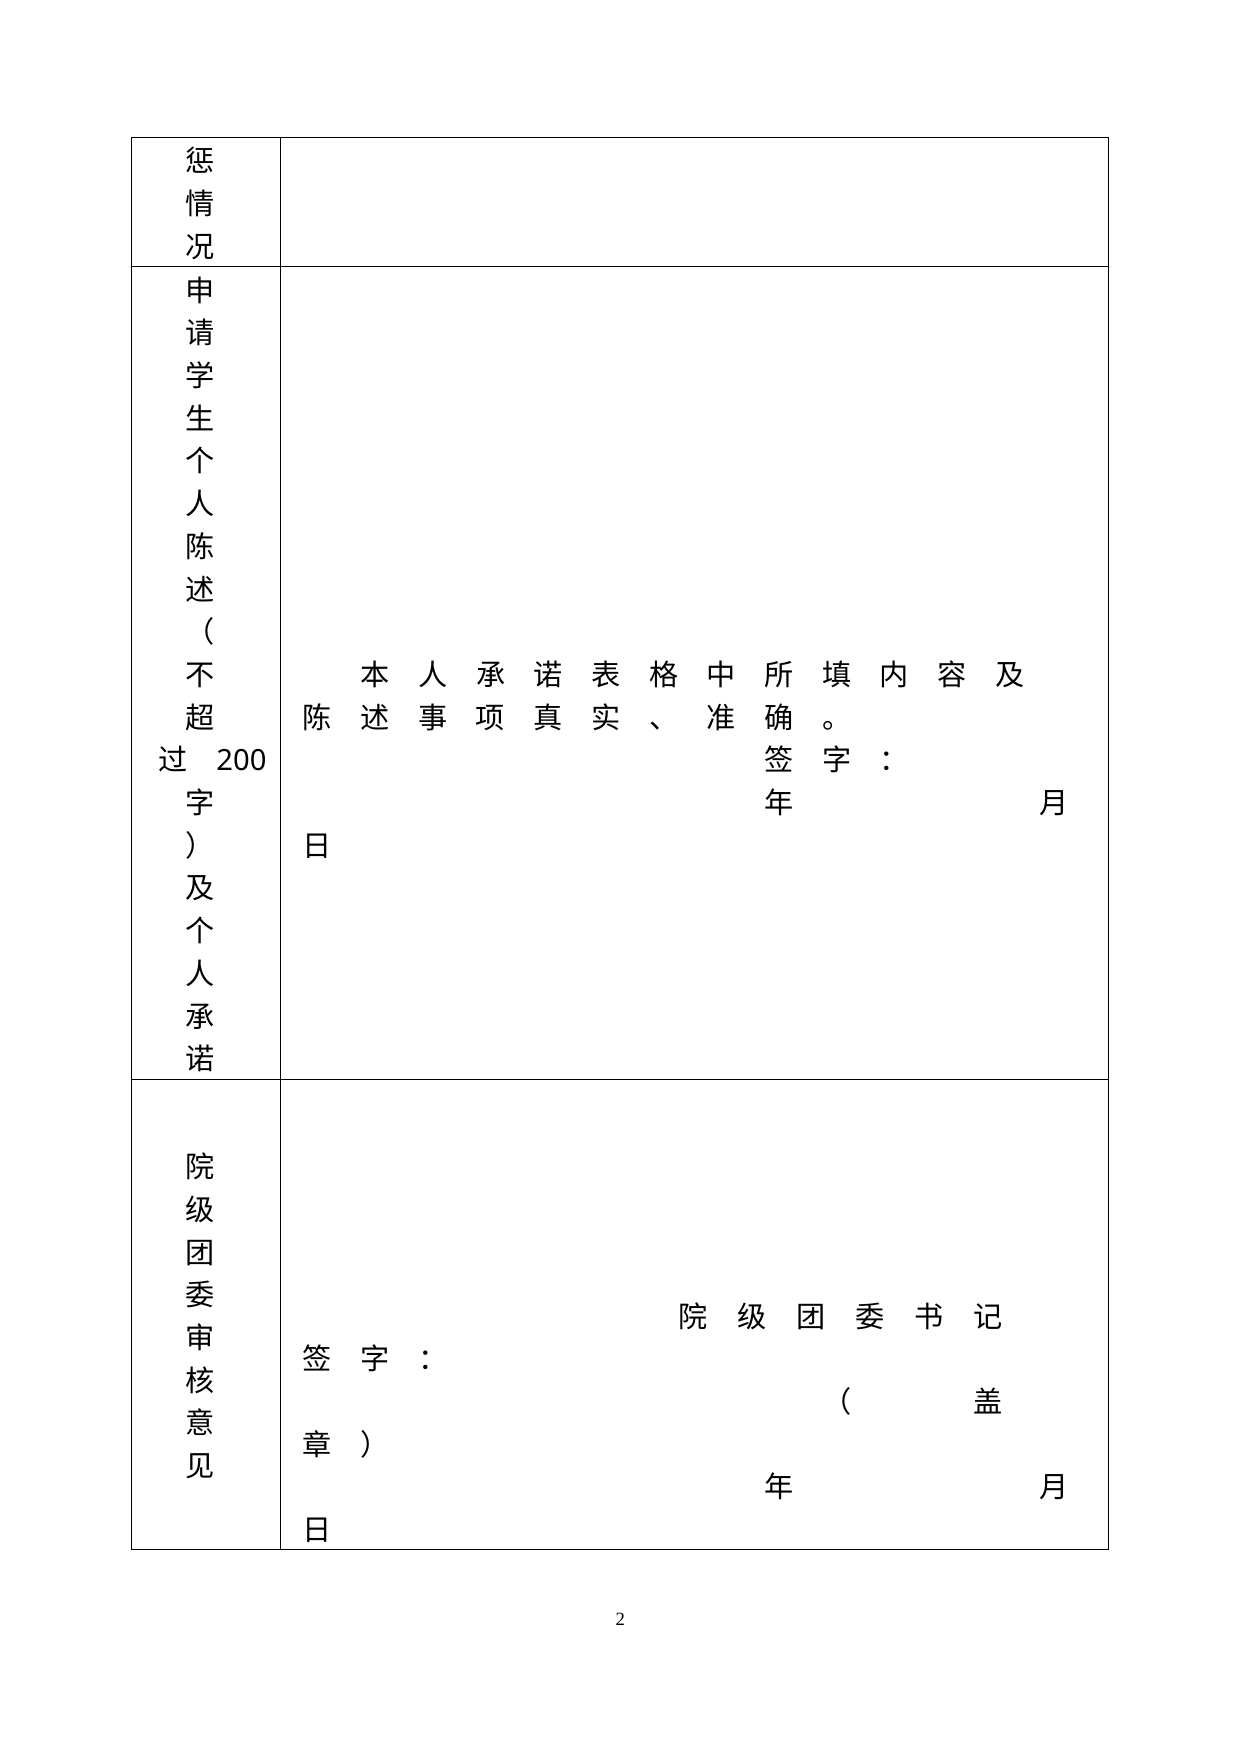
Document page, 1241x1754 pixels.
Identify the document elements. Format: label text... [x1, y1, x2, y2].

table_cell 本人承诺表格中所填内容及陈述事项真实、准确。 签字： 年 月 日 [281, 267, 1108, 1078]
table_cell 院级团委审核意见 [132, 1080, 280, 1549]
table_cell 大学期间奖惩情况 [132, 138, 280, 266]
table_cell 院级团委书记签字： （盖章） 年 月 日 [281, 1080, 1108, 1549]
table_cell 申请学生个人陈述（不超过200字）及个人承诺 [132, 267, 280, 1078]
table_cell [281, 138, 1108, 266]
